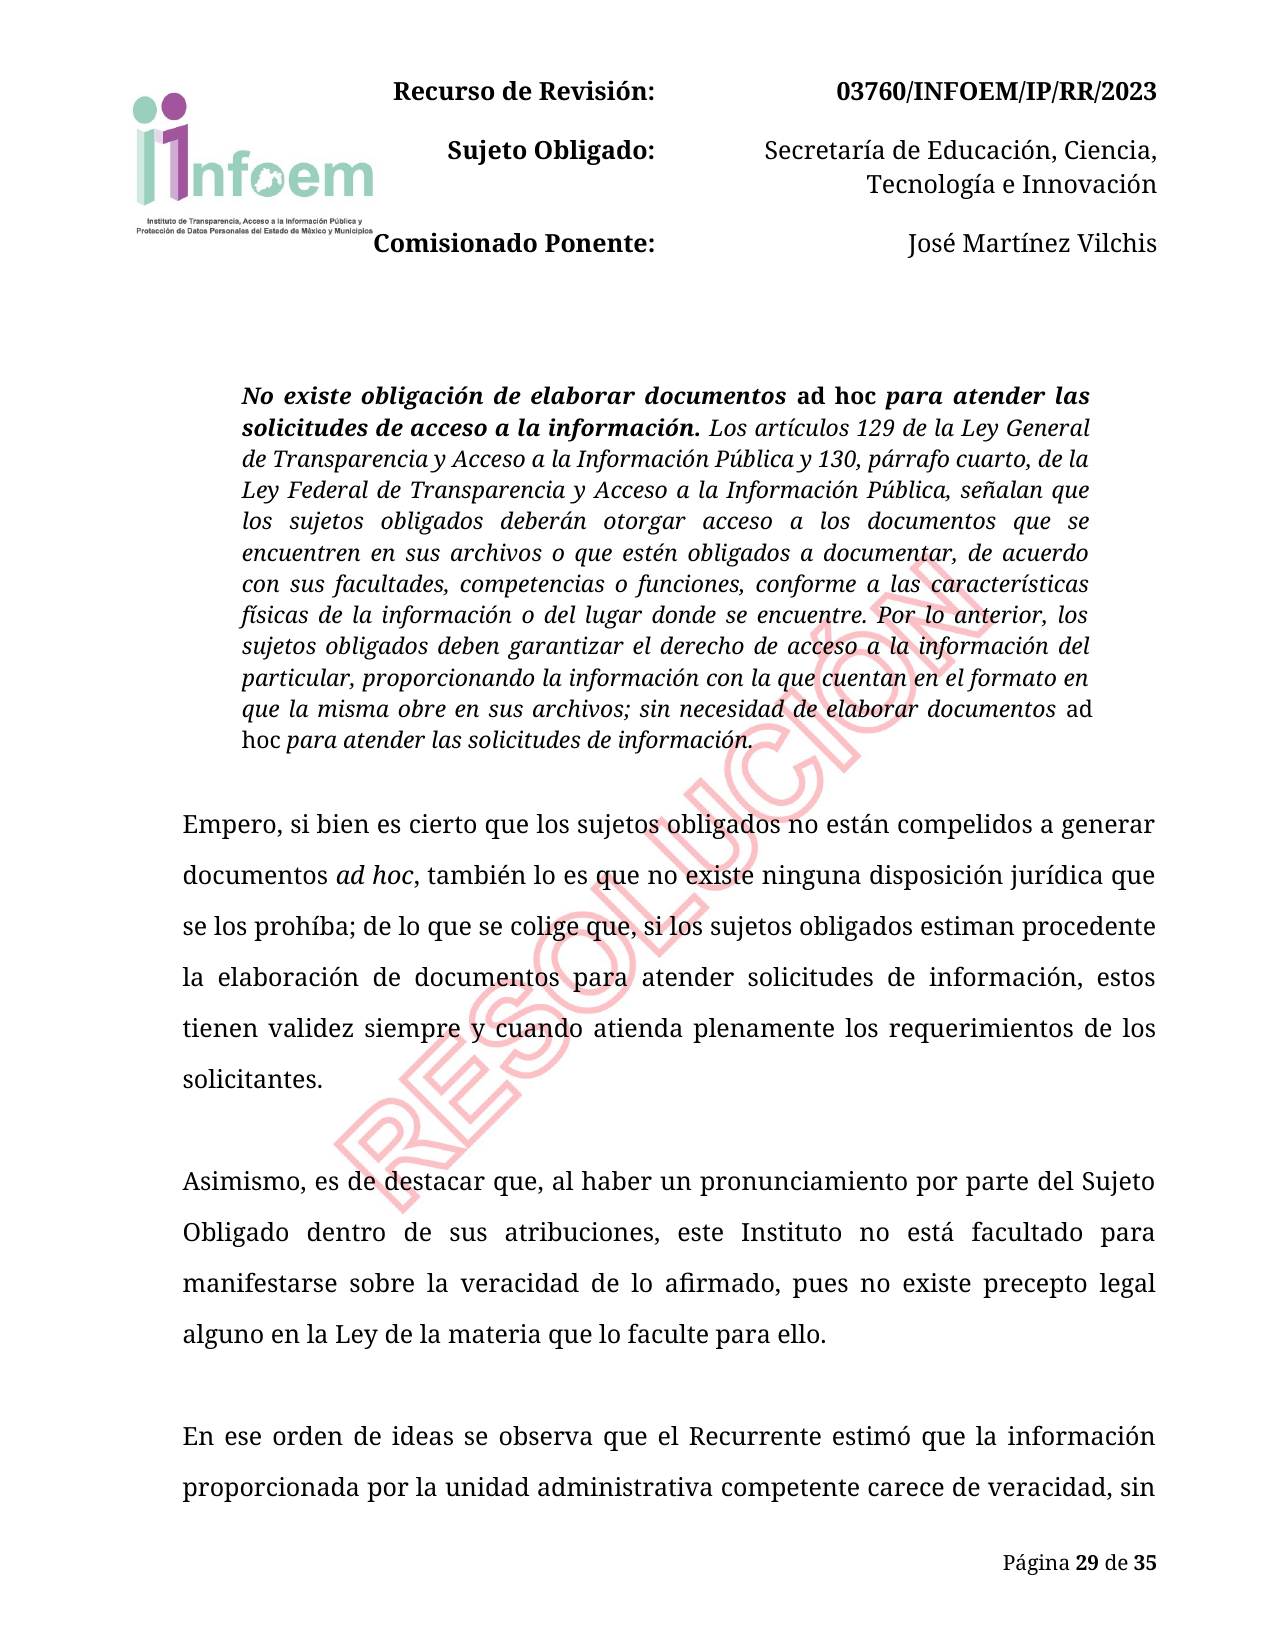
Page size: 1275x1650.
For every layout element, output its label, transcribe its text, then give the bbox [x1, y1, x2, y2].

text Asimismo, es de destacar que, al haber un pronunciamiento por parte del Sujeto Obligado dentro de sus atribuciones, este Instituto no está facultado para manifestarse sobre la veracidad de lo afirmado, pues no existe precepto legal alguno en la Ley de la materia que lo faculte para ello. [182, 1163, 1157, 1351]
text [182, 1419, 1157, 1504]
text No existe obligación de elaborar documentos ad hoc para atender las solicitudes de acceso a la información. Los artículos 129 de la Ley General de Transparencia y Acceso a la Información Pública y 130, párrafo cuarto, de la Ley Federal de Transparencia y Acceso a la Información Pública, señalan que los sujetos obligados deberán otorgar acceso a los documentos que se encuentren en sus archivos o que estén obligados a documentar, de acuerdo con sus facultades, competencias o funciones, conforme a las características físicas de la información o del lugar donde se encuentre. Por lo anterior, los sujetos obligados deben garantizar el derecho de acceso a la información del particular, proporcionando la información con la que cuentan en el formato en que la misma obre en sus archivos; sin necesidad de elaborar documentos ad hoc para atender las solicitudes de información. [242, 380, 1093, 755]
text Empero, si bien es cierto que los sujetos obligados no están compelidos a generar documentos ad hoc, también lo es que no existe ninguna disposición jurídica que se los prohíba; de lo que se colige que, si los sujetos obligados estiman procedente la elaboración de documentos para atender solicitudes de información, estos tienen validez siempre y cuando atienda plenamente los requerimientos de los solicitantes. [182, 806, 1157, 1096]
picture [13, 32, 1275, 1650]
